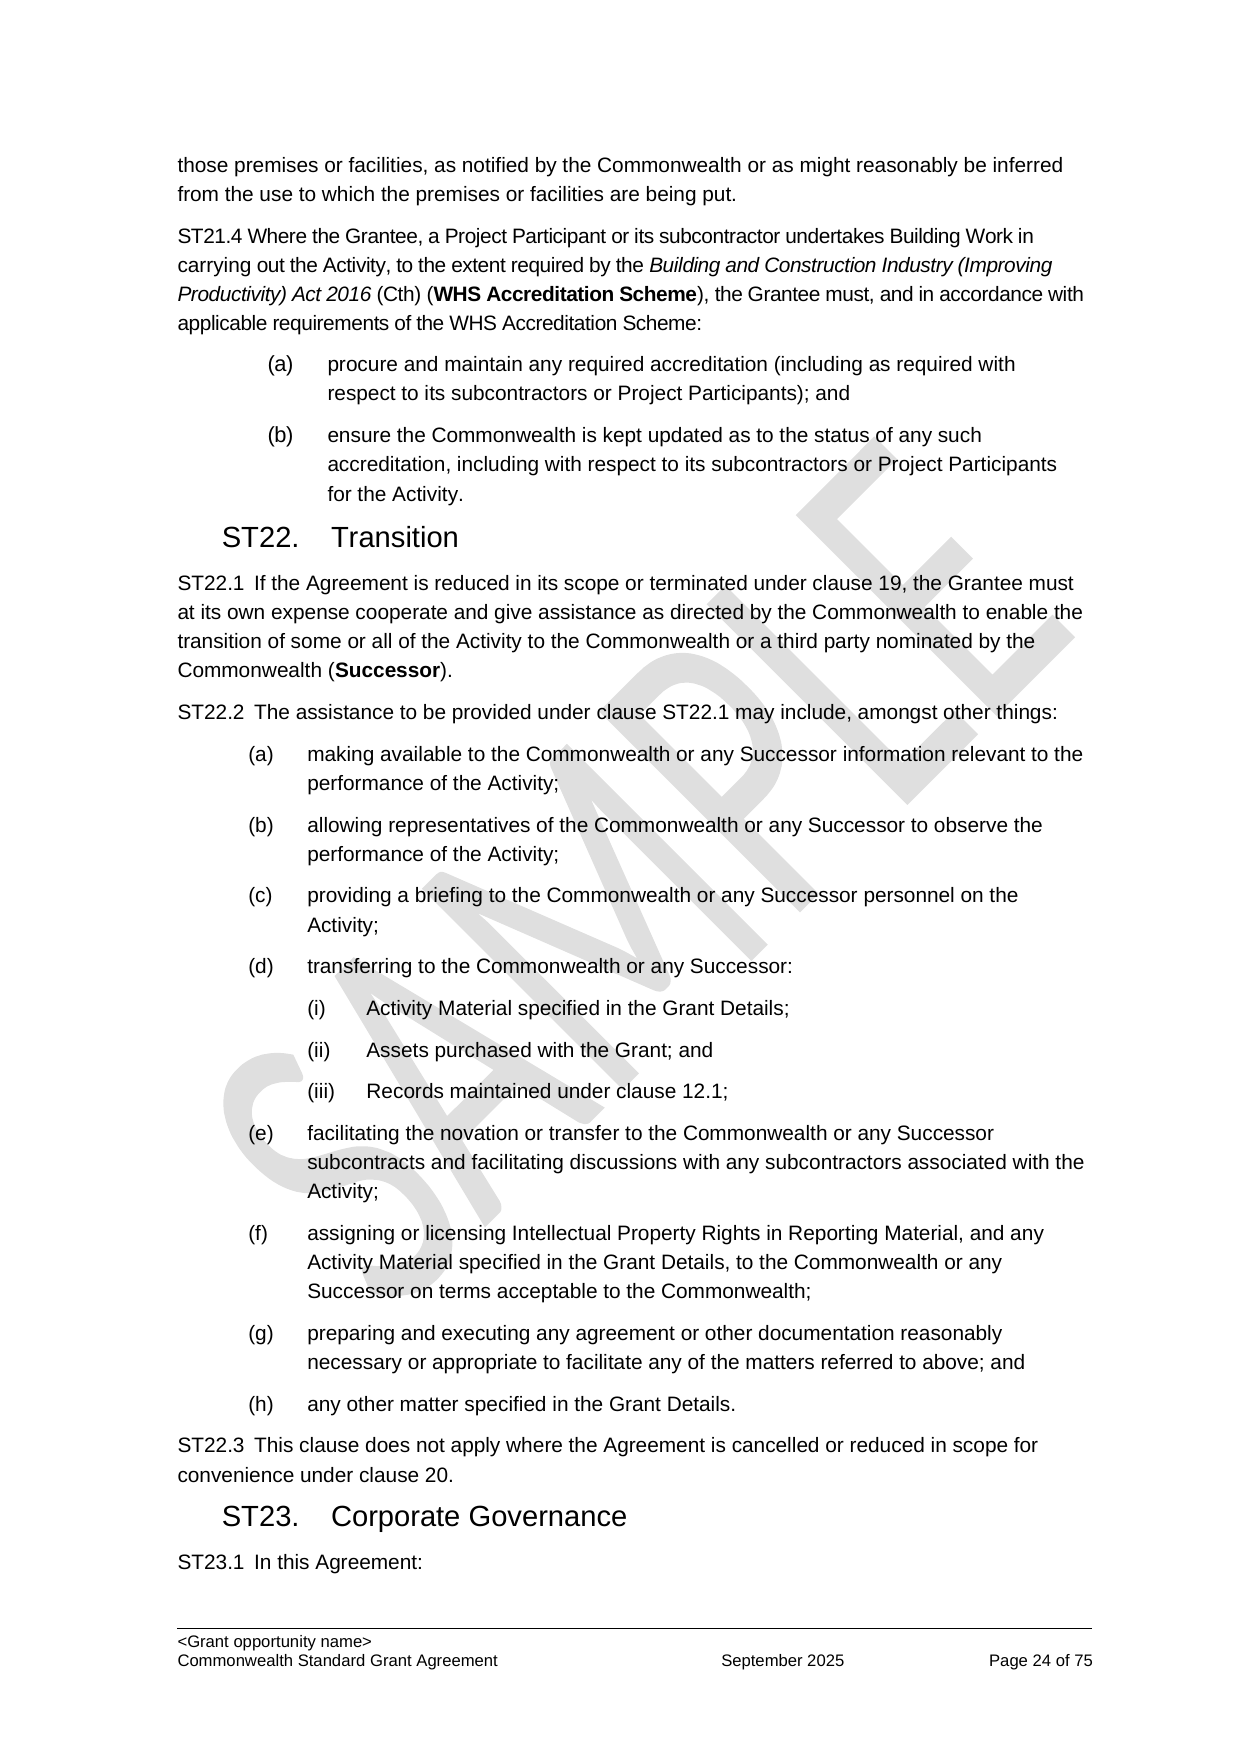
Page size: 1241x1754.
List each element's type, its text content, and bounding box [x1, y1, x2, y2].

text ST22.1 If the Agreement is reduced in its scope or terminated under clause 19, the Grantee must at its own expense cooperate and give assistance as directed by the Commonwealth to enable the transition of some or all of the Activity to the Commonwealth or a third party nominated by the Commonwealth (Successor). [177, 566, 1092, 682]
subtitle Transition [222, 519, 1092, 553]
list procure and maintain any required accreditation (including as required with respect to its subcontractors or Project Participants); and [267, 348, 1077, 406]
text ST23.1 In this Agreement: [177, 1545, 1092, 1574]
list ensure the Commonwealth is kept updated as to the status of any such accreditation, including with respect to its subcontractors or Project Participants for the Activity. [267, 419, 1077, 507]
text (e) facilitating the novation or transfer to the Commonwealth or any Successor subcontracts and facilitating discussions with any subcontractors associated with the Activity; [248, 1116, 1092, 1203]
subtitle Corporate Governance [222, 1499, 1092, 1532]
text (h) any other matter specified in the Grant Details. [248, 1386, 1092, 1416]
text (g) preparing and executing any agreement or other documentation reasonably necessary or appropriate to facilitate any of the matters referred to above; and [248, 1316, 1092, 1374]
text ST22.2 The assistance to be provided under clause ST22.1 may include, amongst other things: [177, 695, 1092, 724]
text ST21.4 Where the Grantee, a Project Participant or its subcontractor undertakes Building Work in carrying out the Activity, to the extent required by the Building and Construction Industry (Improving Productivity) Act 2016 (Cth) (WHS Accreditation Scheme), the Grantee must, and in accordance with applicable requirements of the WHS Accreditation Scheme: [177, 218, 1092, 335]
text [177, 148, 1092, 206]
text (b) allowing representatives of the Commonwealth or any Successor to observe the performance of the Activity; [248, 807, 1092, 866]
text (i) Activity Material specified in the Grant Details; [307, 991, 1092, 1020]
text ST22.3 This clause does not apply where the Agreement is cancelled or reduced in scope for convenience under clause 20. [177, 1428, 1092, 1486]
text (c) providing a briefing to the Commonwealth or any Successor personnel on the Activity; [248, 878, 1092, 936]
text (iii) Records maintained under clause 12.1; [307, 1074, 1092, 1103]
text (d) transferring to the Commonwealth or any Successor: [248, 949, 1092, 978]
text (f) assigning or licensing Intellectual Property Rights in Reporting Material, and any Activity Material specified in the Grant Details, to the Commonwealth or any Successor on terms acceptable to the Commonwealth; [248, 1216, 1092, 1303]
text (ii) Assets purchased with the Grant; and [307, 1032, 1092, 1061]
text (a) making available to the Commonwealth or any Successor information relevant to the performance of the Activity; [248, 736, 1092, 795]
